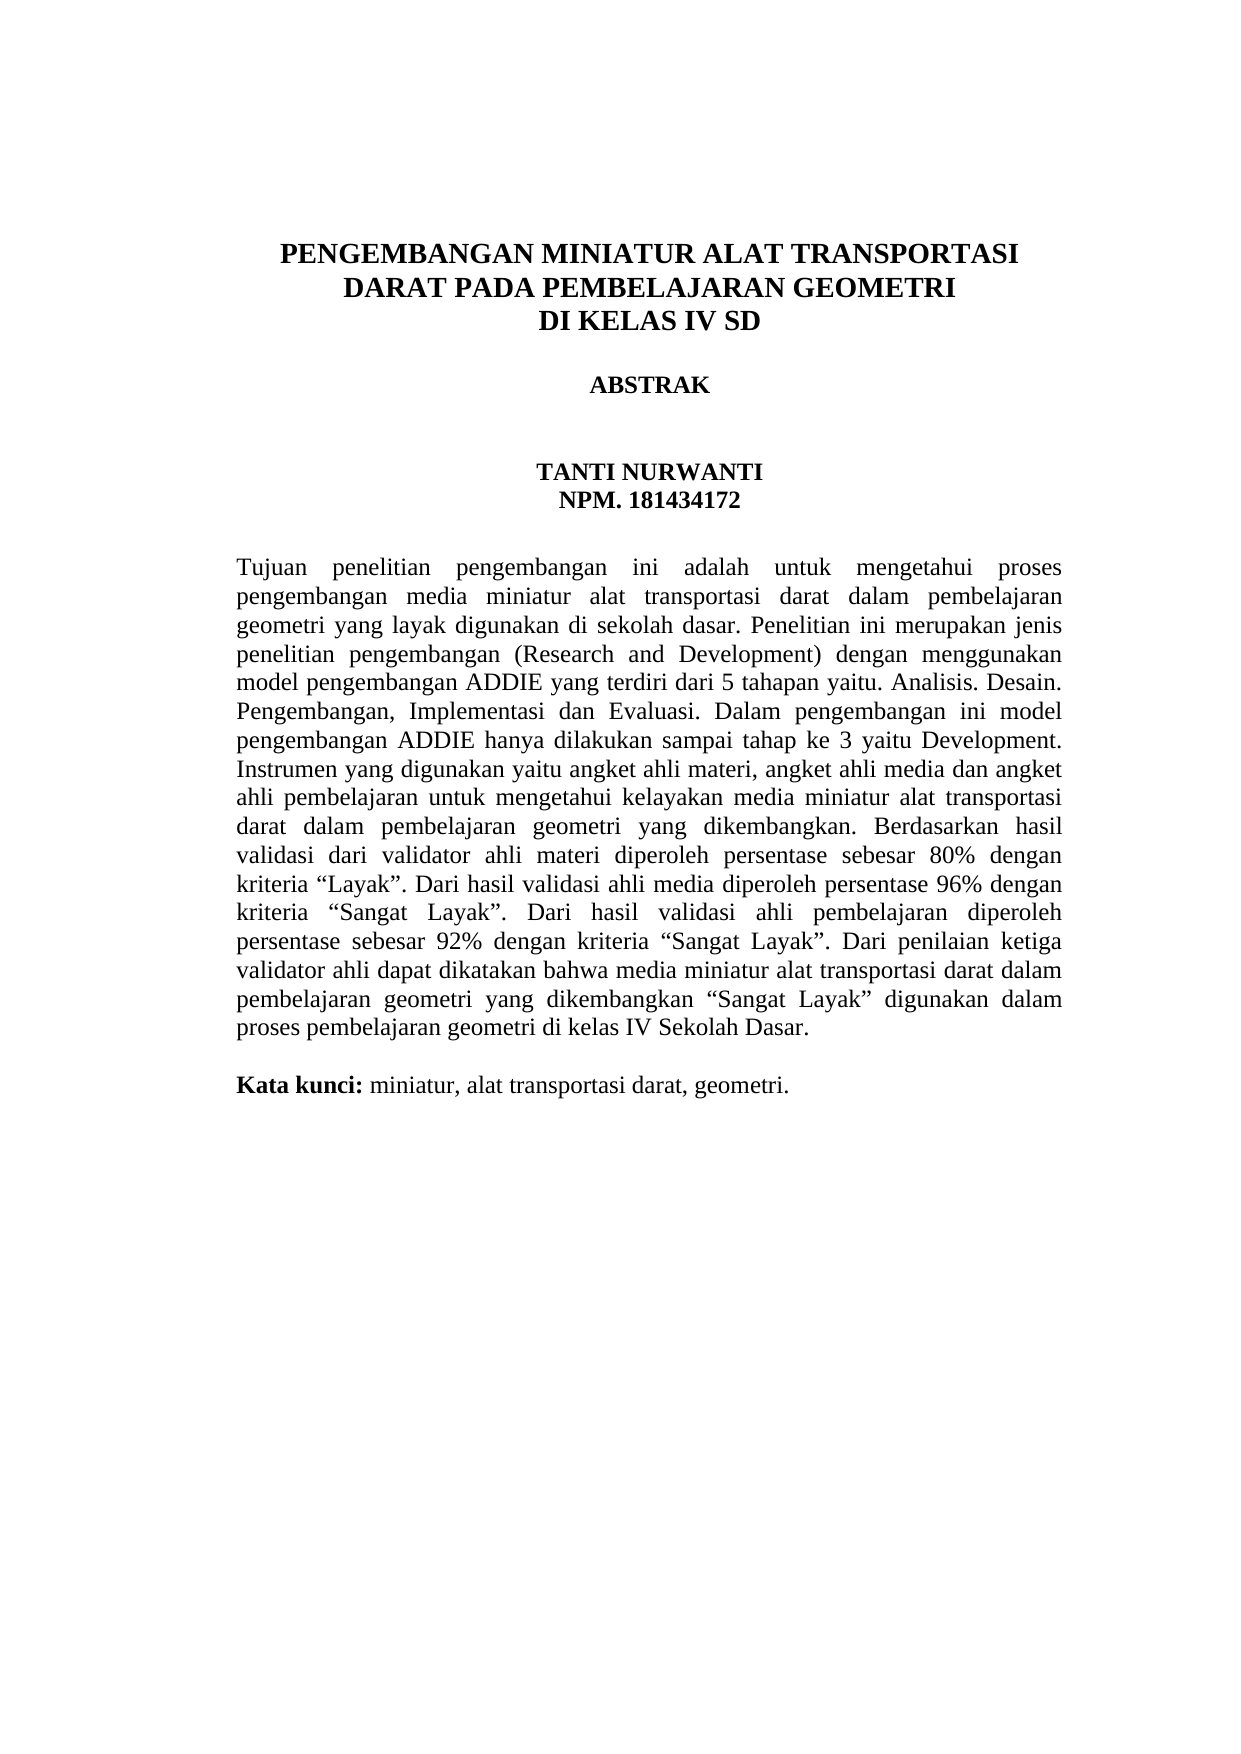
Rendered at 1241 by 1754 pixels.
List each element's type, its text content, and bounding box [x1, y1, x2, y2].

text DI KELAS IV SD [236, 303, 1063, 337]
text ABSTRAK [236, 370, 1063, 399]
text Tujuan penelitian pengembangan ini adalah untuk mengetahui proses pengembangan media miniatur alat transportasi darat dalam pembelajaran geometri yang layak digunakan di sekolah dasar. Penelitian ini merupakan jenis penelitian pengembangan (Research and Development) dengan menggunakan model pengembangan ADDIE yang terdiri dari 5 tahapan yaitu. Analisis. Desain. Pengembangan, Implementasi dan Evaluasi. Dalam pengembangan ini model pengembangan ADDIE hanya dilakukan sampai tahap ke 3 yaitu Development. Instrumen yang digunakan yaitu angket ahli materi, angket ahli media dan angket ahli pembelajaran untuk mengetahui kelayakan media miniatur alat transportasi darat dalam pembelajaran geometri yang dikembangkan. Berdasarkan hasil validasi dari validator ahli materi diperoleh persentase sebesar 80% dengan kriteria “Layak”. Dari hasil validasi ahli media diperoleh persentase 96% dengan kriteria “Sangat Layak”. Dari hasil validasi ahli pembelajaran diperoleh persentase sebesar 92% dengan kriteria “Sangat Layak”. Dari penilaian ketiga validator ahli dapat dikatakan bahwa media miniatur alat transportasi darat dalam pembelajaran geometri yang dikembangkan “Sangat Layak” digunakan dalam proses pembelajaran geometri di kelas IV Sekolah Dasar. [236, 552, 1063, 1041]
text PENGEMBANGAN MINIATUR ALAT TRANSPORTASI DARAT PADA PEMBELAJARAN GEOMETRI [236, 236, 1063, 303]
text TANTI NURWANTI [236, 457, 1063, 485]
text Kata kunci: miniatur, alat transportasi darat, geometri. [236, 1070, 1063, 1099]
text NPM. 181434172 [236, 485, 1063, 514]
